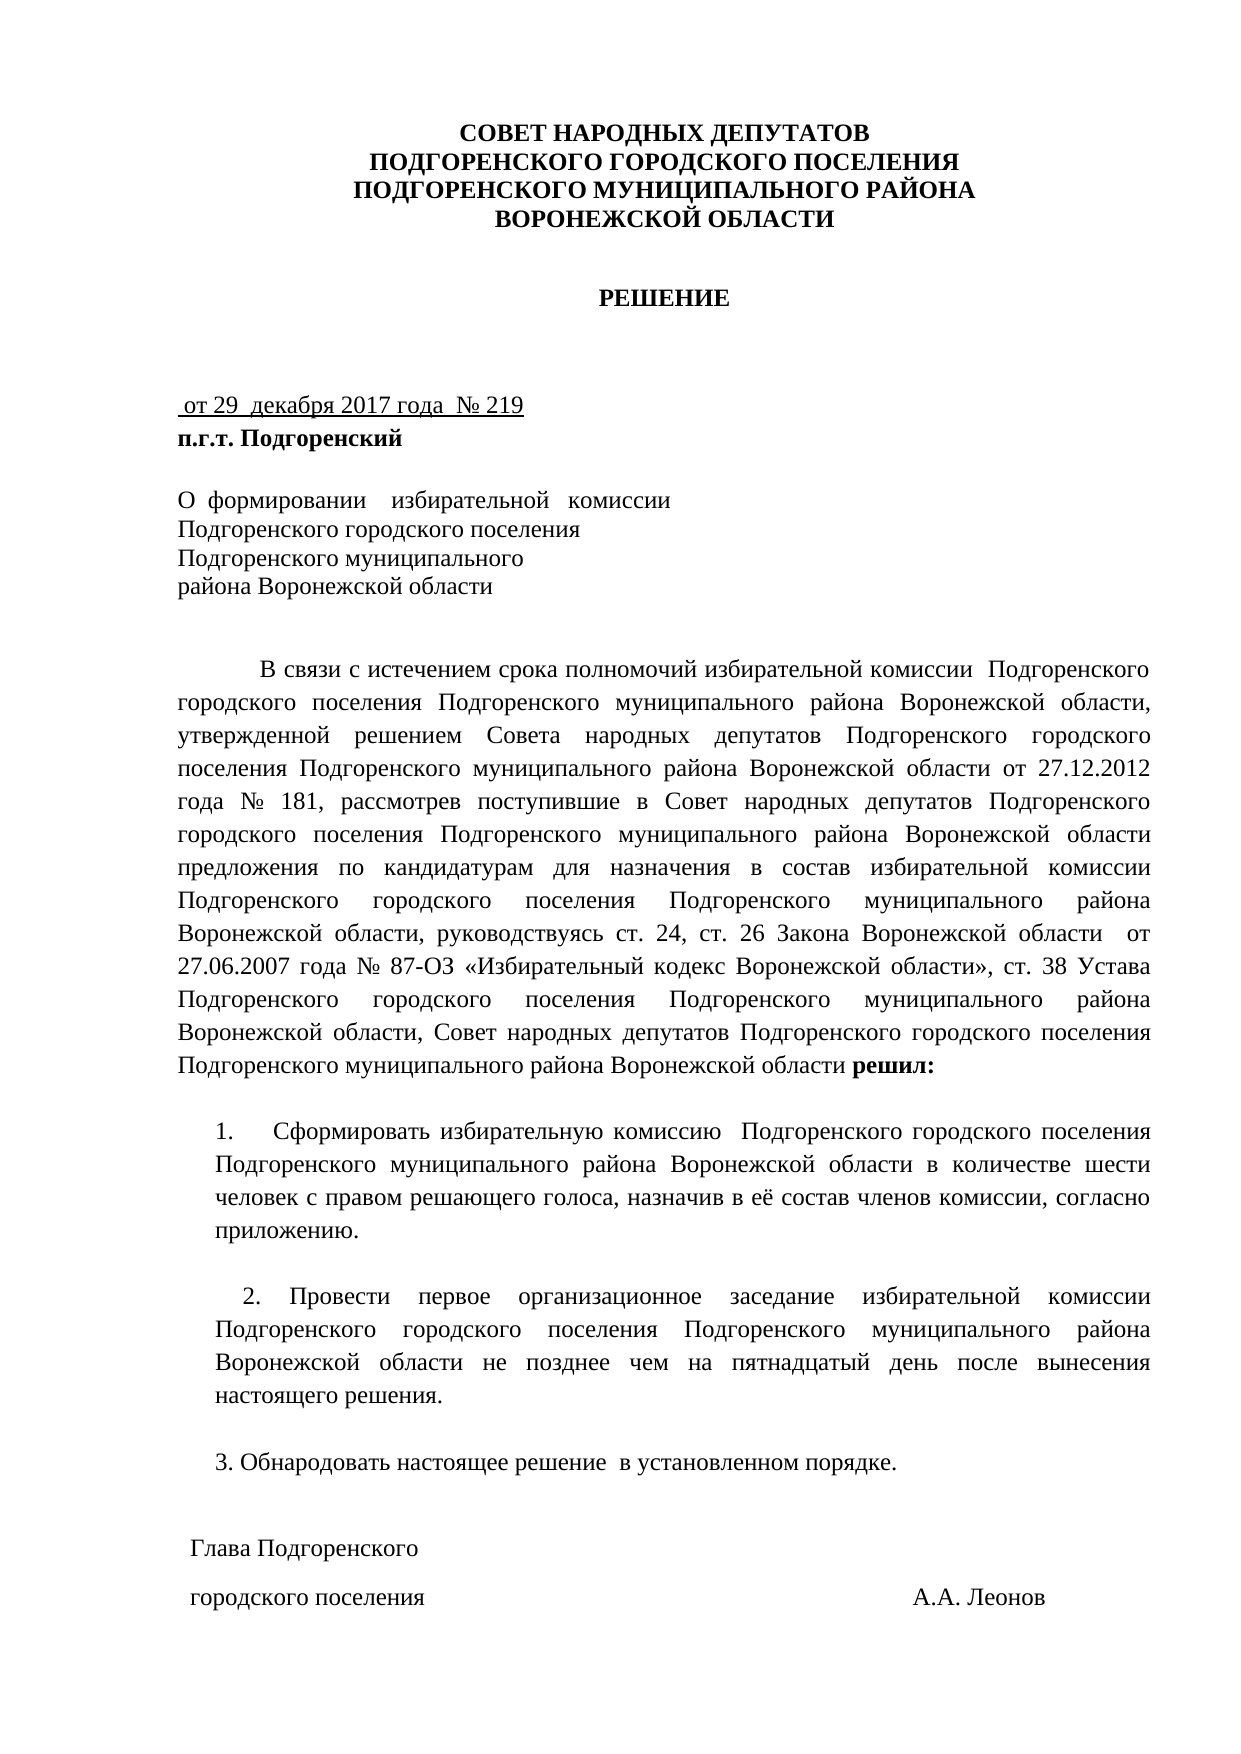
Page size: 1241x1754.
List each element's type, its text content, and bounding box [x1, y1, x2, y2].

text ПОДГОРЕНСКОГО ГОРОДСКОГО ПОСЕЛЕНИЯ [177, 147, 1152, 176]
text района Воронежской области [177, 571, 1152, 600]
text В связи с истечением срока полномочий избирательной комиссии Подгоренского городского поселения Подгоренского муниципального района Воронежской области, утвержденной решением Совета народных депутатов Подгоренского городского поселения Подгоренского муниципального района Воронежской области от 27.12.2012 года № 181, рассмотрев поступившие в Совет народных депутатов Подгоренского городского поселения Подгоренского муниципального района Воронежской области предложения по кандидатурам для назначения в состав избирательной комиссии Подгоренского городского поселения Подгоренского муниципального района Воронежской области, руководствуясь ст. 24, ст. 26 Закона Воронежской области от 27.06.2007 года № 87-ОЗ «Избирательный кодекс Воронежской области», ст. 38 Устава Подгоренского городского поселения Подгоренского муниципального района Воронежской области, Совет народных депутатов Подгоренского городского поселения Подгоренского муниципального района Воронежской области решил: [177, 654, 1152, 1079]
text РЕШЕНИЕ [177, 283, 1152, 311]
text 1. Сформировать избирательную комиссию Подгоренского городского поселения Подгоренского муниципального района Воронежской области в количестве шести человек с правом решающего голоса, назначив в её состав членов комиссии, согласно приложению. [215, 1116, 1152, 1244]
text О формировании избирательной комиссии [177, 485, 1152, 514]
text от 29 декабря 2017 года № 219 [177, 390, 1152, 419]
text п.г.т. Подгоренский [177, 423, 1152, 452]
text городского поселения А.А. Леонов [177, 1582, 1152, 1611]
text 3. Обнародовать настоящее решение в установленном порядке. [215, 1447, 1152, 1475]
text Подгоренского муниципального [177, 543, 1152, 571]
text 2. Провести первое организационное заседание избирательной комиссии Подгоренского городского поселения Подгоренского муниципального района Воронежской области не позднее чем на пятнадцатый день после вынесения настоящего решения. [215, 1281, 1152, 1409]
text Глава Подгоренского [177, 1533, 1152, 1561]
text ПОДГОРЕНСКОГО МУНИЦИПАЛЬНОГО РАЙОНА [177, 176, 1152, 204]
text Подгоренского городского поселения [177, 514, 1152, 543]
text СОВЕТ НАРОДНЫХ ДЕПУТАТОВ [177, 118, 1152, 147]
text ВОРОНЕЖСКОЙ ОБЛАСТИ [177, 204, 1152, 233]
